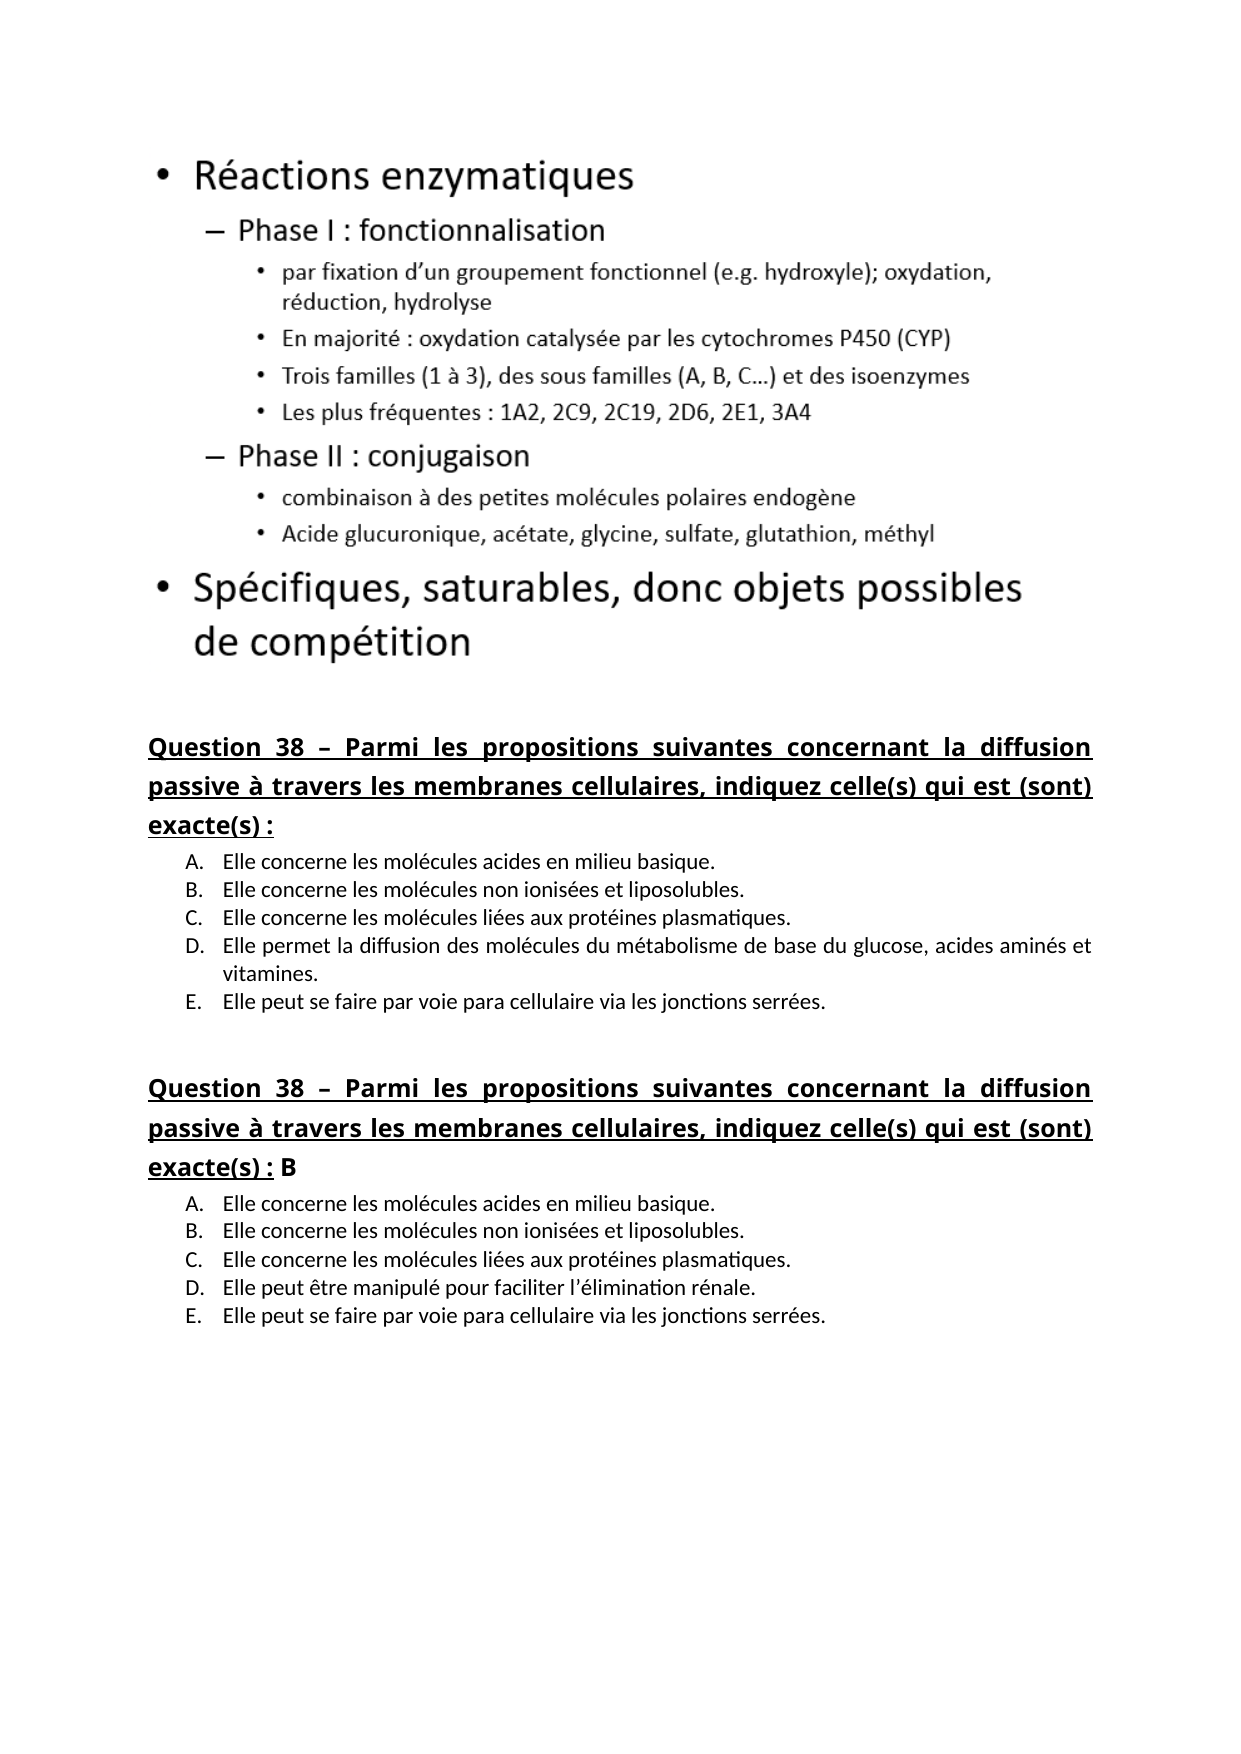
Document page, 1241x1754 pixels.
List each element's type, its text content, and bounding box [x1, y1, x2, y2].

list Elle peut se faire par voie para cellulaire via les jonctions serrées. [185, 987, 1093, 1015]
list Elle peut se faire par voie para cellulaire via les jonctions serrées. [185, 1301, 1093, 1329]
list Elle peut être manipulé pour faciliter l’élimination rénale. [185, 1273, 1093, 1301]
list Elle concerne les molécules acides en milieu basique. [185, 1189, 1093, 1217]
text Question 38 – Parmi les propositions suivantes concernant la diffusion passive à travers les membranes cellulaires, indiquez celle(s) qui est (sont) exacte(s) : B [148, 1102, 1093, 1139]
picture [147, 147, 1033, 672]
list Elle concerne les molécules non ionisées et liposolubles. [185, 1217, 1093, 1245]
text Question 38 – Parmi les propositions suivantes concernant la diffusion passive à travers les membranes cellulaires, indiquez celle(s) qui est (sont) exacte(s) : [148, 760, 1093, 797]
text Question 38 – Parmi les propositions suivantes concernant la diffusion passive à travers les membranes cellulaires, indiquez celle(s) qui est (sont) exacte(s) : [148, 729, 1093, 758]
text Question 38 – Parmi les propositions suivantes concernant la diffusion passive à travers les membranes cellulaires, indiquez celle(s) qui est (sont) exacte(s) : B [148, 1141, 1093, 1183]
text Question 38 – Parmi les propositions suivantes concernant la diffusion passive à travers les membranes cellulaires, indiquez celle(s) qui est (sont) exacte(s) : B [148, 1071, 1093, 1100]
list Elle permet la diffusion des molécules du métabolisme de base du glucose, acides aminés et vitamines. [185, 931, 1093, 987]
list Elle concerne les molécules liées aux protéines plasmatiques. [185, 903, 1093, 931]
list Elle concerne les molécules non ionisées et liposolubles. [185, 875, 1093, 903]
list Elle concerne les molécules acides en milieu basique. [185, 847, 1093, 875]
text Question 38 – Parmi les propositions suivantes concernant la diffusion passive à travers les membranes cellulaires, indiquez celle(s) qui est (sont) exacte(s) : [148, 799, 1093, 842]
list Elle concerne les molécules liées aux protéines plasmatiques. [185, 1245, 1093, 1273]
